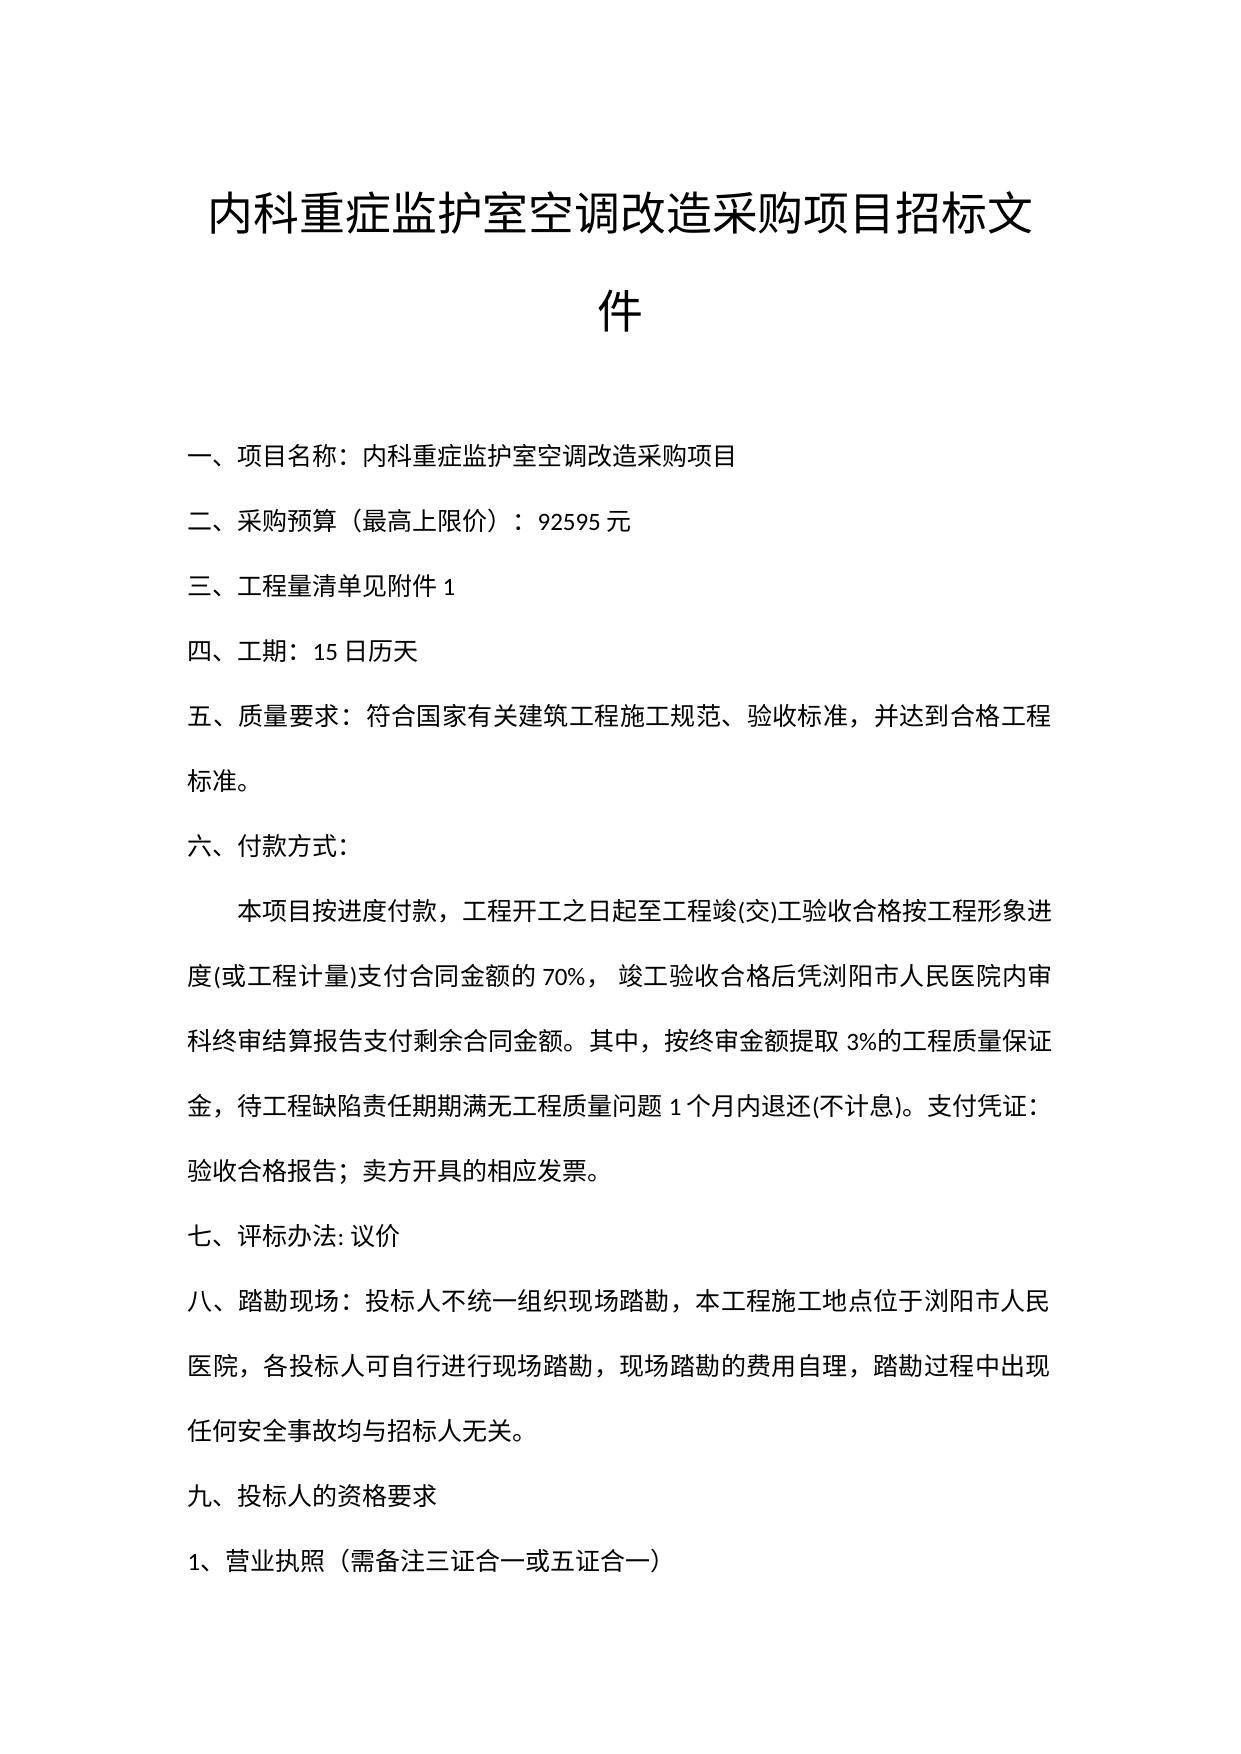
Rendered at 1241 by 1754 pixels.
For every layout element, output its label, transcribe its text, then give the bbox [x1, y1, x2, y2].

text 本项目按进度付款，工程开工之日起至工程竣(交)工验收合格按工程形象进度(或工程计量)支付合同金额的70%， 竣工验收合格后凭浏阳市人民医院内审科终审结算报告支付剩余合同金额。其中，按终审金额提取3%的工程质量保证金，待工程缺陷责任期期满无工程质量问题1个月内退还(不计息)。支付凭证：验收合格报告；卖方开具的相应发票。 [187, 877, 1053, 1202]
text 七、评标办法: 议价 [187, 1202, 1053, 1267]
text 九、投标人的资格要求 [187, 1462, 1053, 1527]
text 五、质量要求：符合国家有关建筑工程施工规范、验收标准，并达到合格工程标准。 [187, 682, 1053, 812]
text 1、营业执照（需备注三证合一或五证合一） [187, 1527, 1053, 1592]
text 三、工程量清单见附件1 [187, 552, 1053, 617]
text 内科重症监护室空调改造采购项目招标文件 [187, 162, 1053, 357]
text 八、踏勘现场：投标人不统一组织现场踏勘，本工程施工地点位于浏阳市人民医院，各投标人可自行进行现场踏勘，现场踏勘的费用自理，踏勘过程中出现任何安全事故均与招标人无关。 [187, 1267, 1053, 1462]
text 六、付款方式： [187, 812, 1053, 877]
text 一、项目名称：内科重症监护室空调改造采购项目 [187, 422, 1053, 487]
text 二、采购预算（最高上限价）：92595元 [187, 487, 1053, 552]
text 四、工期：15日历天 [187, 617, 1053, 682]
